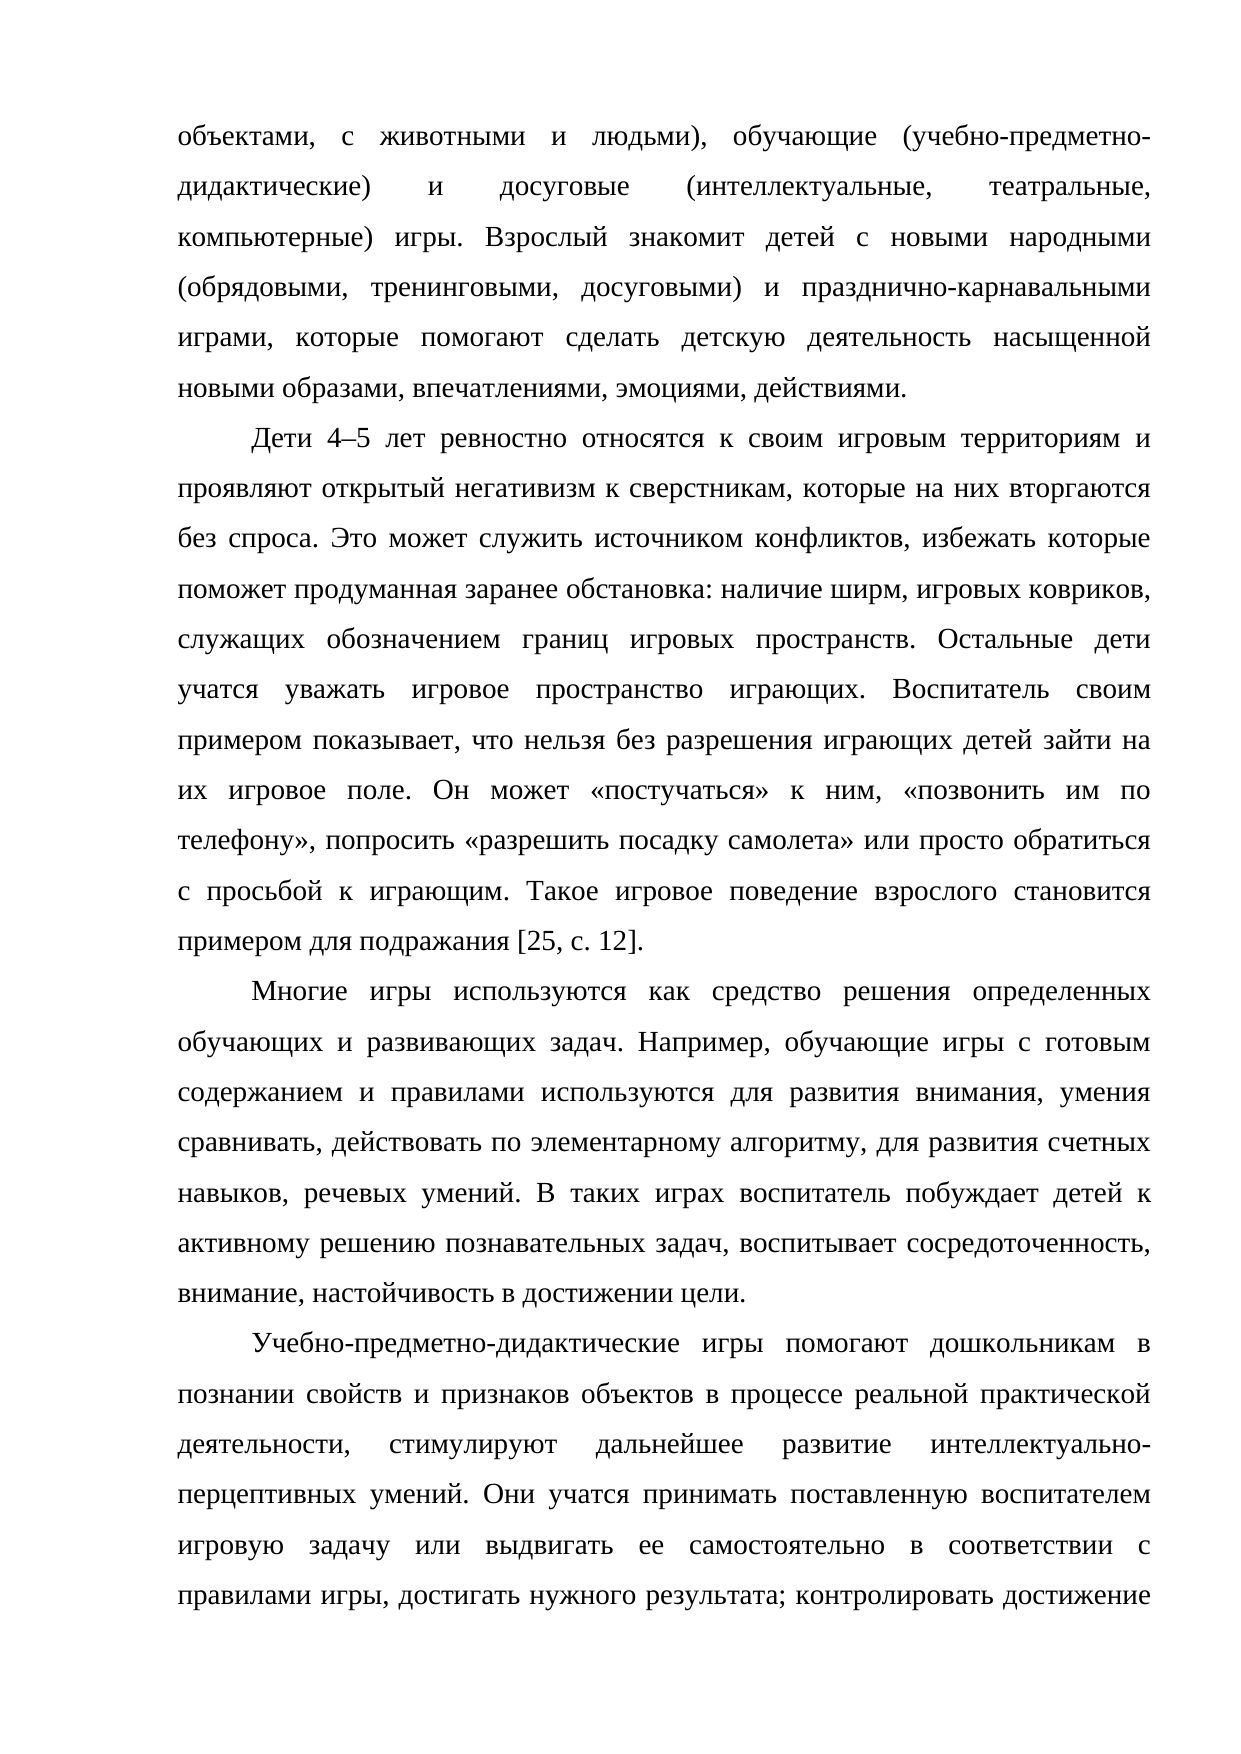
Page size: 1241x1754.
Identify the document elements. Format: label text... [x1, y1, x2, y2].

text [177, 1326, 1152, 1611]
text Дети 4–5 лет ревностно относятся к своим игровым территориям и проявляют открытый негативизм к сверстникам, которые на них вторгаются без спроса. Это может служить источником конфликтов, избежать которые поможет продуманная заранее обстановка: наличие ширм, игровых ковриков, служащих обозначением границ игровых пространств. Остальные дети учатся уважать игровое пространство играющих. Воспитатель своим примером показывает, что нельзя без разрешения играющих детей зайти на их игровое поле. Он может «постучаться» к ним, «позвонить им по телефону», попросить «разрешить посадку самолета» или просто обратиться с просьбой к играющим. Такое игровое поведение взрослого становится примером для подражания [25, с. 12]. [177, 420, 1152, 957]
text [177, 118, 1152, 403]
text Многие игры используются как средство решения определенных обучающих и развивающих задач. Например, обучающие игры с готовым содержанием и правилами используются для развития внимания, умения сравнивать, действовать по элементарному алгоритму, для развития счетных навыков, речевых умений. В таких играх воспитатель побуждает детей к активному решению познавательных задач, воспитывает сосредоточенность, внимание, настойчивость в достижении цели. [177, 973, 1152, 1309]
